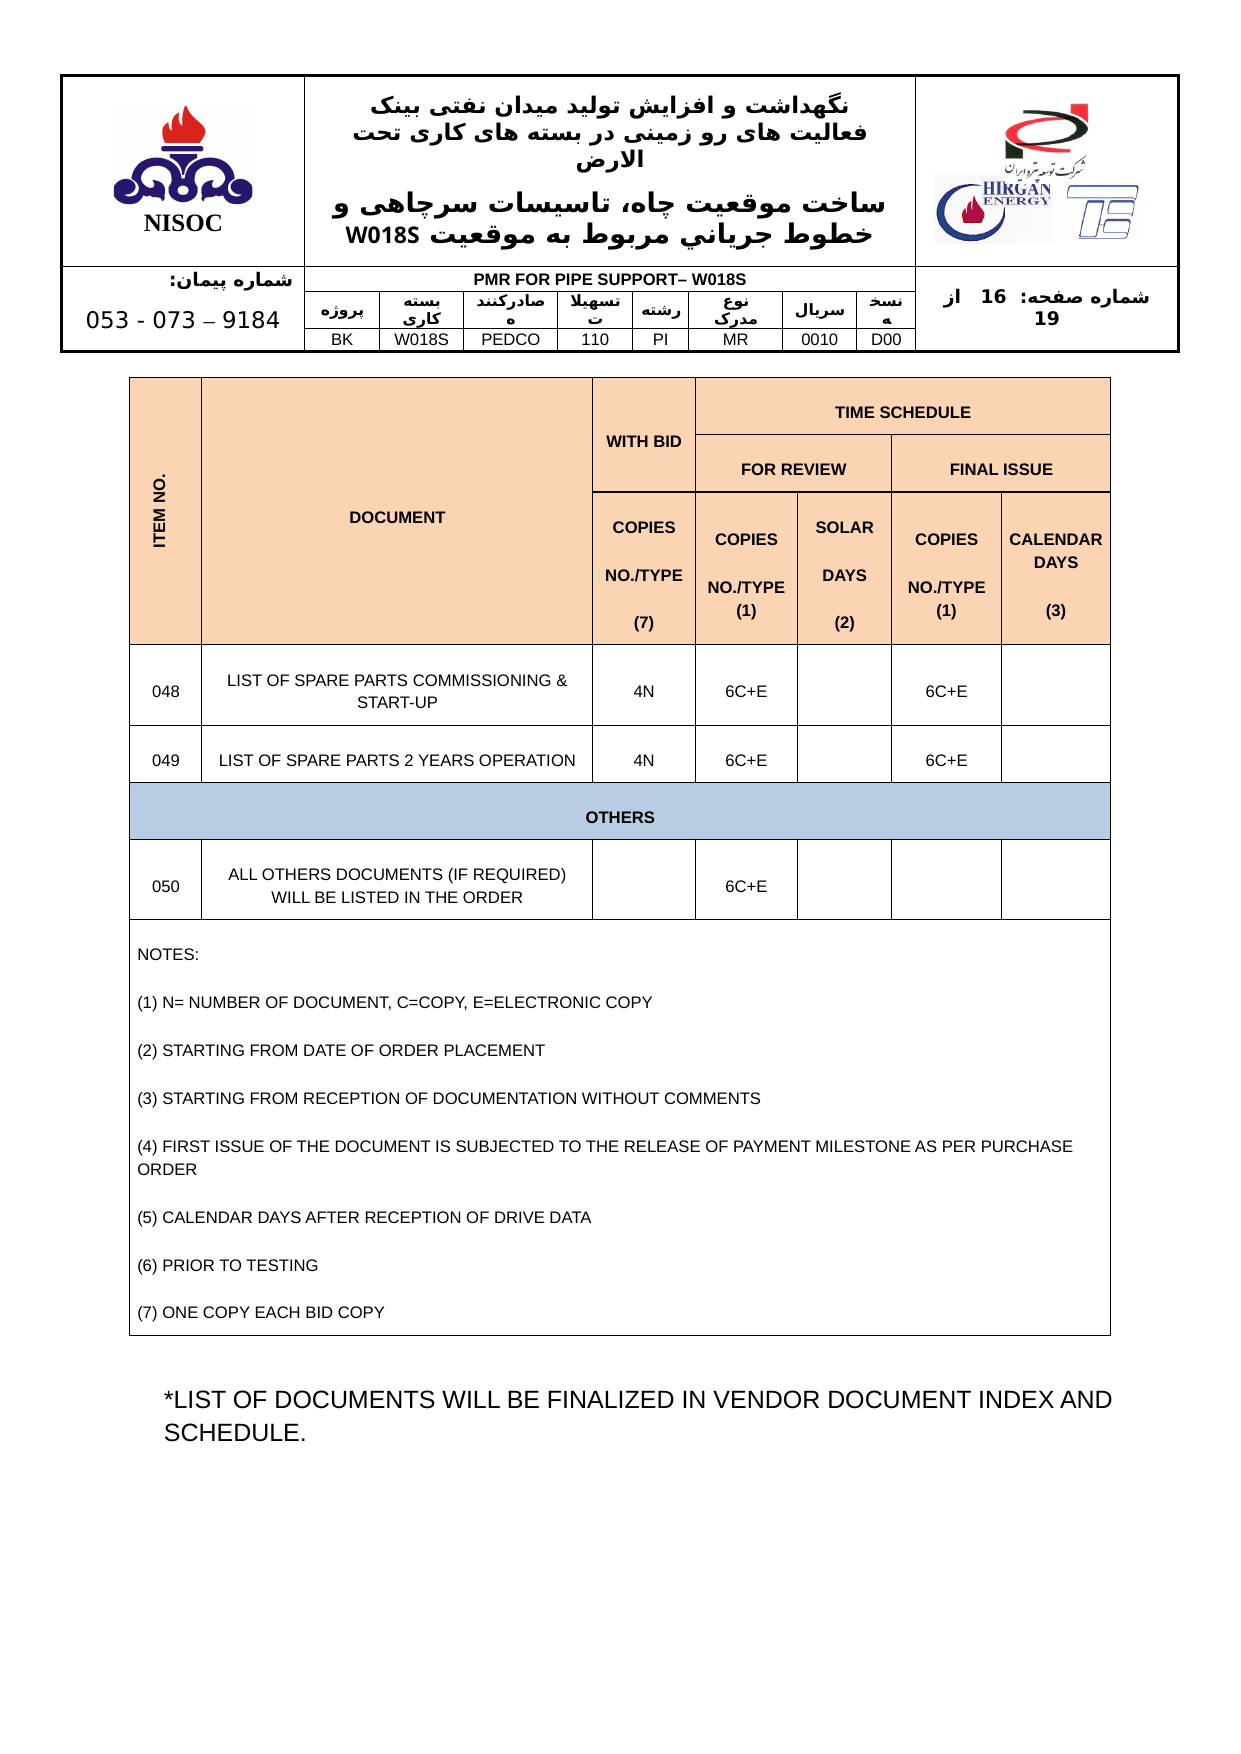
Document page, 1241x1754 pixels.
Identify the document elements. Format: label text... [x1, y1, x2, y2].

table_cell [798, 840, 891, 919]
table_cell Final Issue [892, 435, 1110, 491]
table_cell [1002, 726, 1110, 782]
table_header Item No. [130, 378, 201, 644]
table_cell 6C+E [892, 726, 1001, 782]
table_header TIME SCHEDULE [696, 378, 1110, 434]
picture [934, 103, 1089, 244]
table_cell 6C+E [892, 645, 1001, 724]
table_cell Calendar days (3) [1002, 493, 1110, 644]
table_cell List of Spare Parts 2 Years Operation [202, 726, 592, 782]
table_cell [892, 840, 1001, 919]
table_cell OTHERS [130, 783, 1110, 839]
table_cell 6C+E [696, 645, 797, 724]
subtitle *List of Documents Will be Finalized in Vendor Document index and Schedule. [164, 1384, 1152, 1446]
table_cell 4N [593, 726, 695, 782]
table_cell 4N [593, 645, 695, 724]
table_cell For Review [696, 435, 891, 491]
table_cell Copies No./Type (1) [892, 493, 1001, 644]
table_cell List of Spare Parts Commissioning & Start-up [202, 645, 592, 724]
table_header Document [202, 378, 592, 644]
table_cell [798, 726, 891, 782]
table_cell [798, 645, 891, 724]
picture [113, 106, 253, 208]
table_cell Solar days (2) [798, 493, 891, 644]
table_cell 048 [130, 645, 201, 724]
table_cell 049 [130, 726, 201, 782]
table_cell [593, 840, 695, 919]
table_cell Copies No./Type (1) [696, 493, 797, 644]
table_cell [1002, 840, 1110, 919]
table_cell NOTES: (1) N= Number of document, C=Copy, E=Electronic Copy (2) Starting from date of order placement (3) Starting from reception of documentation without comments (4) First issue of the document is subjected to the release of payment milestone as per purchase order (5) Calendar days after reception of drive data (6) Prior to testing (7) One copy each bid copy [130, 920, 1110, 1334]
table_cell 6C+E [696, 726, 797, 782]
table_cell [1002, 645, 1110, 724]
table_cell All others documents (if required) will be listed in the order [202, 840, 592, 919]
table_cell Copies No./Type (7) [593, 493, 695, 644]
table_cell 6C+E [696, 840, 797, 919]
table_cell 050 [130, 840, 201, 919]
table_header With Bid [593, 378, 695, 491]
